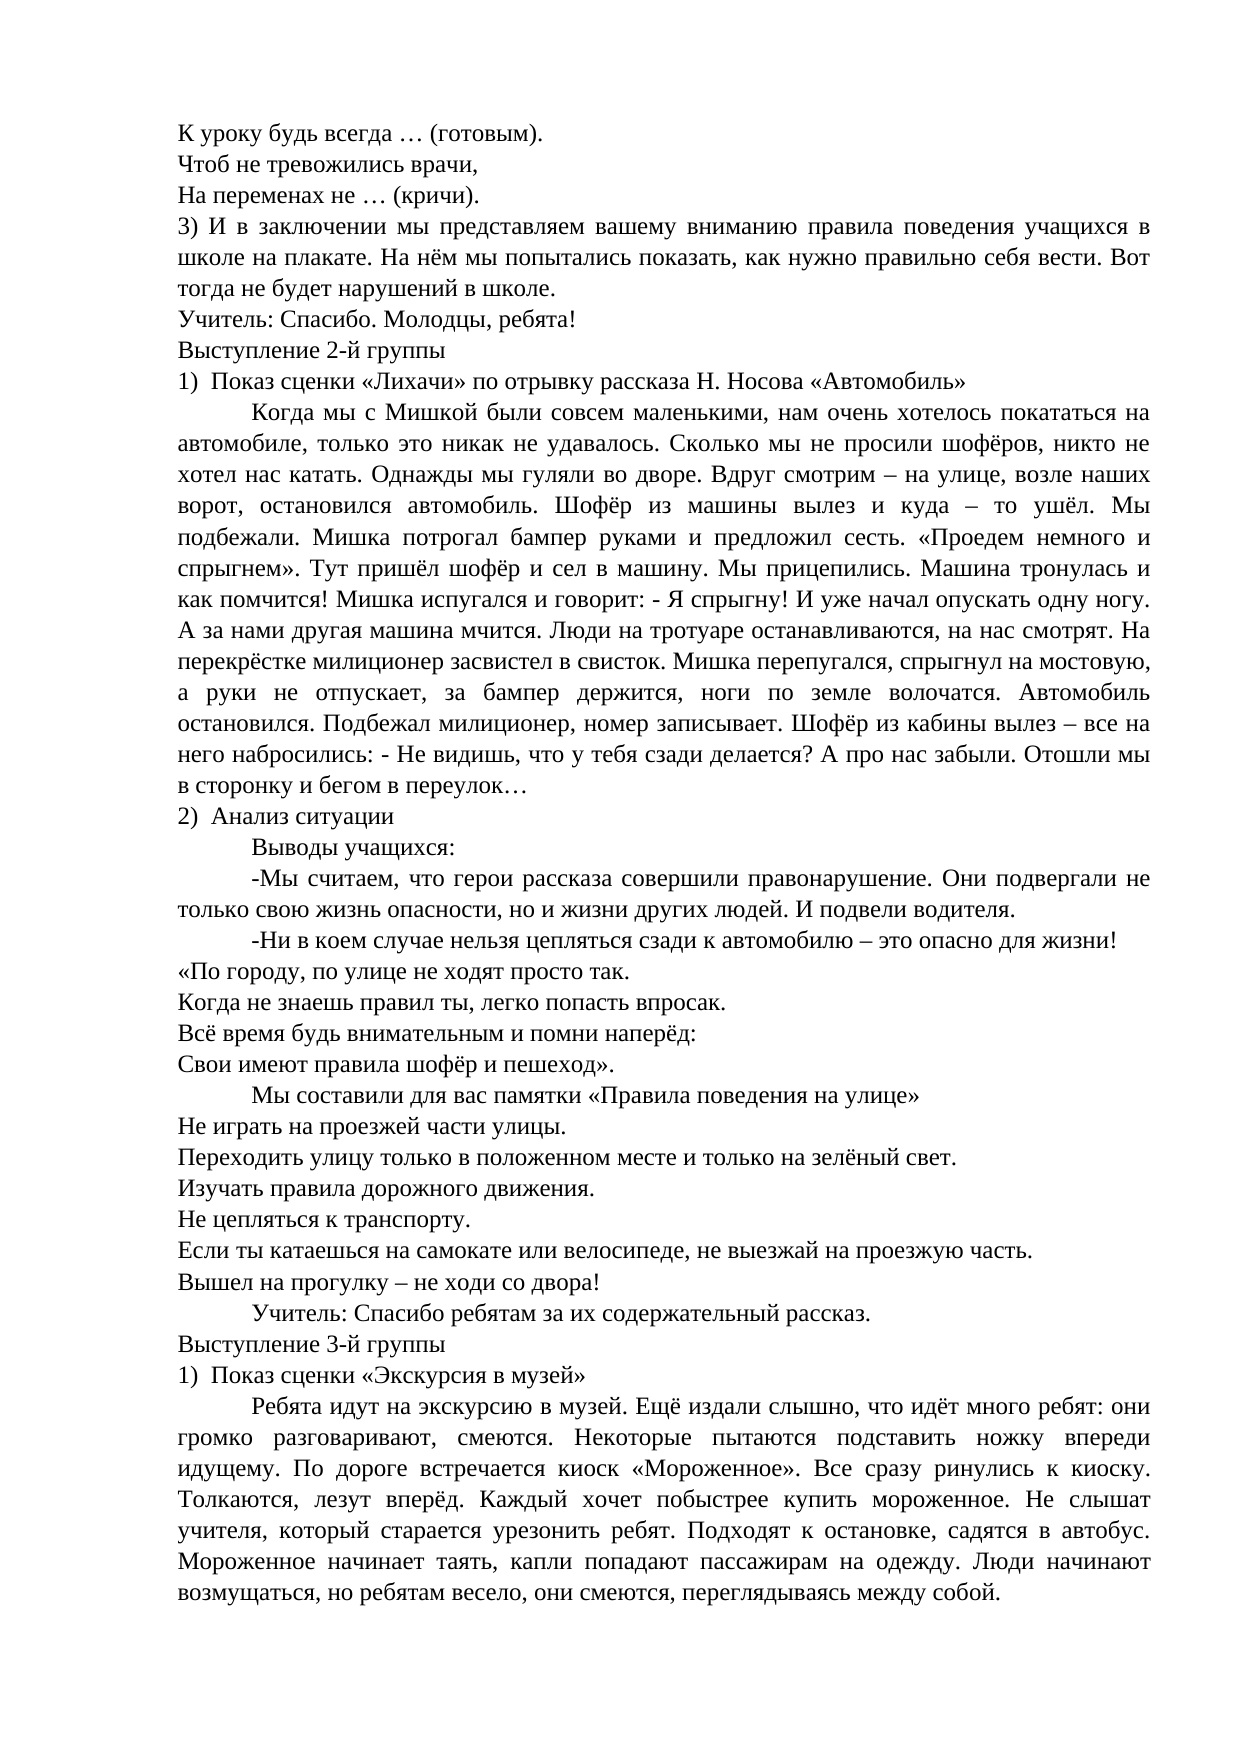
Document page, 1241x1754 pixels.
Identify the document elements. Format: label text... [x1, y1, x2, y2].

text Переходить улицу только в положенном месте и только на зелёный свет. [177, 1142, 1152, 1171]
text Учитель: Спасибо ребятам за их содержательный рассказ. [177, 1298, 1152, 1326]
text Учитель: Спасибо. Молодцы, ребята! [177, 304, 1152, 333]
text Изучать правила дорожного движения. [177, 1173, 1152, 1202]
text Не цепляться к транспорту. [177, 1204, 1152, 1233]
text -Мы считаем, что герои рассказа совершили правонарушение. Они подвергали не только свою жизнь опасности, но и жизни других людей. И подвели водителя. [177, 863, 1152, 923]
text 1) Показ сценки «Экскурсия в музей» [177, 1360, 1152, 1388]
text Когда не знаешь правил ты, легко попасть впросак. [177, 987, 1152, 1016]
text Выступление 3-й группы [177, 1329, 1152, 1357]
text Если ты катаешься на самокате или велосипеде, не выезжай на проезжую часть. [177, 1236, 1152, 1264]
text -Ни в коем случае нельзя цепляться сзади к автомобилю – это опасно для жизни! [177, 925, 1152, 954]
text Не играть на проезжей части улицы. [177, 1111, 1152, 1140]
text Вышел на прогулку – не ходи со двора! [177, 1267, 1152, 1295]
text Выступление 2-й группы [177, 335, 1152, 364]
text «По городу, по улице не ходят просто так. [177, 956, 1152, 985]
text Чтоб не тревожились врачи, [177, 149, 1152, 178]
text Ребята идут на экскурсию в музей. Ещё издали слышно, что идёт много ребят: они громко разговаривают, смеются. Некоторые пытаются подставить ножку впереди идущему. По дороге встречается киоск «Мороженное». Все сразу ринулись к киоску. Толкаются, лезут вперёд. Каждый хочет побыстрее купить мороженное. Не слышат учителя, который старается урезонить ребят. Подходят к остановке, садятся в автобус. Мороженное начинает таять, капли попадают пассажирам на одежду. Люди начинают возмущаться, но ребятам весело, они смеются, переглядываясь между собой. [177, 1391, 1152, 1606]
text 3) И в заключении мы представляем вашему вниманию правила поведения учащихся в школе на плакате. На нём мы попытались показать, как нужно правильно себя вести. Вот тогда не будет нарушений в школе. [177, 211, 1152, 302]
text 2) Анализ ситуации [177, 801, 1152, 830]
text Свои имеют правила шофёр и пешеход». [177, 1049, 1152, 1078]
text 1) Показ сценки «Лихачи» по отрывку рассказа Н. Носова «Автомобиль» [177, 366, 1152, 395]
text Когда мы с Мишкой были совсем маленькими, нам очень хотелось покататься на автомобиле, только это никак не удавалось. Сколько мы не просили шофёров, никто не хотел нас катать. Однажды мы гуляли во дворе. Вдруг смотрим – на улице, возле наших ворот, остановился автомобиль. Шофёр из машины вылез и куда – то ушёл. Мы подбежали. Мишка потрогал бампер руками и предложил сесть. «Проедем немного и спрыгнем». Тут пришёл шофёр и сел в машину. Мы прицепились. Машина тронулась и как помчится! Мишка испугался и говорит: - Я спрыгну! И уже начал опускать одну ногу. А за нами другая машина мчится. Люди на тротуаре останавливаются, на нас смотрят. На перекрёстке милиционер засвистел в свисток. Мишка перепугался, спрыгнул на мостовую, а руки не отпускает, за бампер держится, ноги по земле волочатся. Автомобиль остановился. Подбежал милиционер, номер записывает. Шофёр из кабины вылез – все на него набросились: - Не видишь, что у тебя сзади делается? А про нас забыли. Отошли мы в сторонку и бегом в переулок… [177, 397, 1152, 799]
text Всё время будь внимательным и помни наперёд: [177, 1018, 1152, 1047]
text Мы составили для вас памятки «Правила поведения на улице» [177, 1080, 1152, 1109]
text К уроку будь всегда … (готовым). [177, 118, 1152, 147]
text На переменах не … (кричи). [177, 180, 1152, 209]
text Выводы учащихся: [177, 832, 1152, 861]
